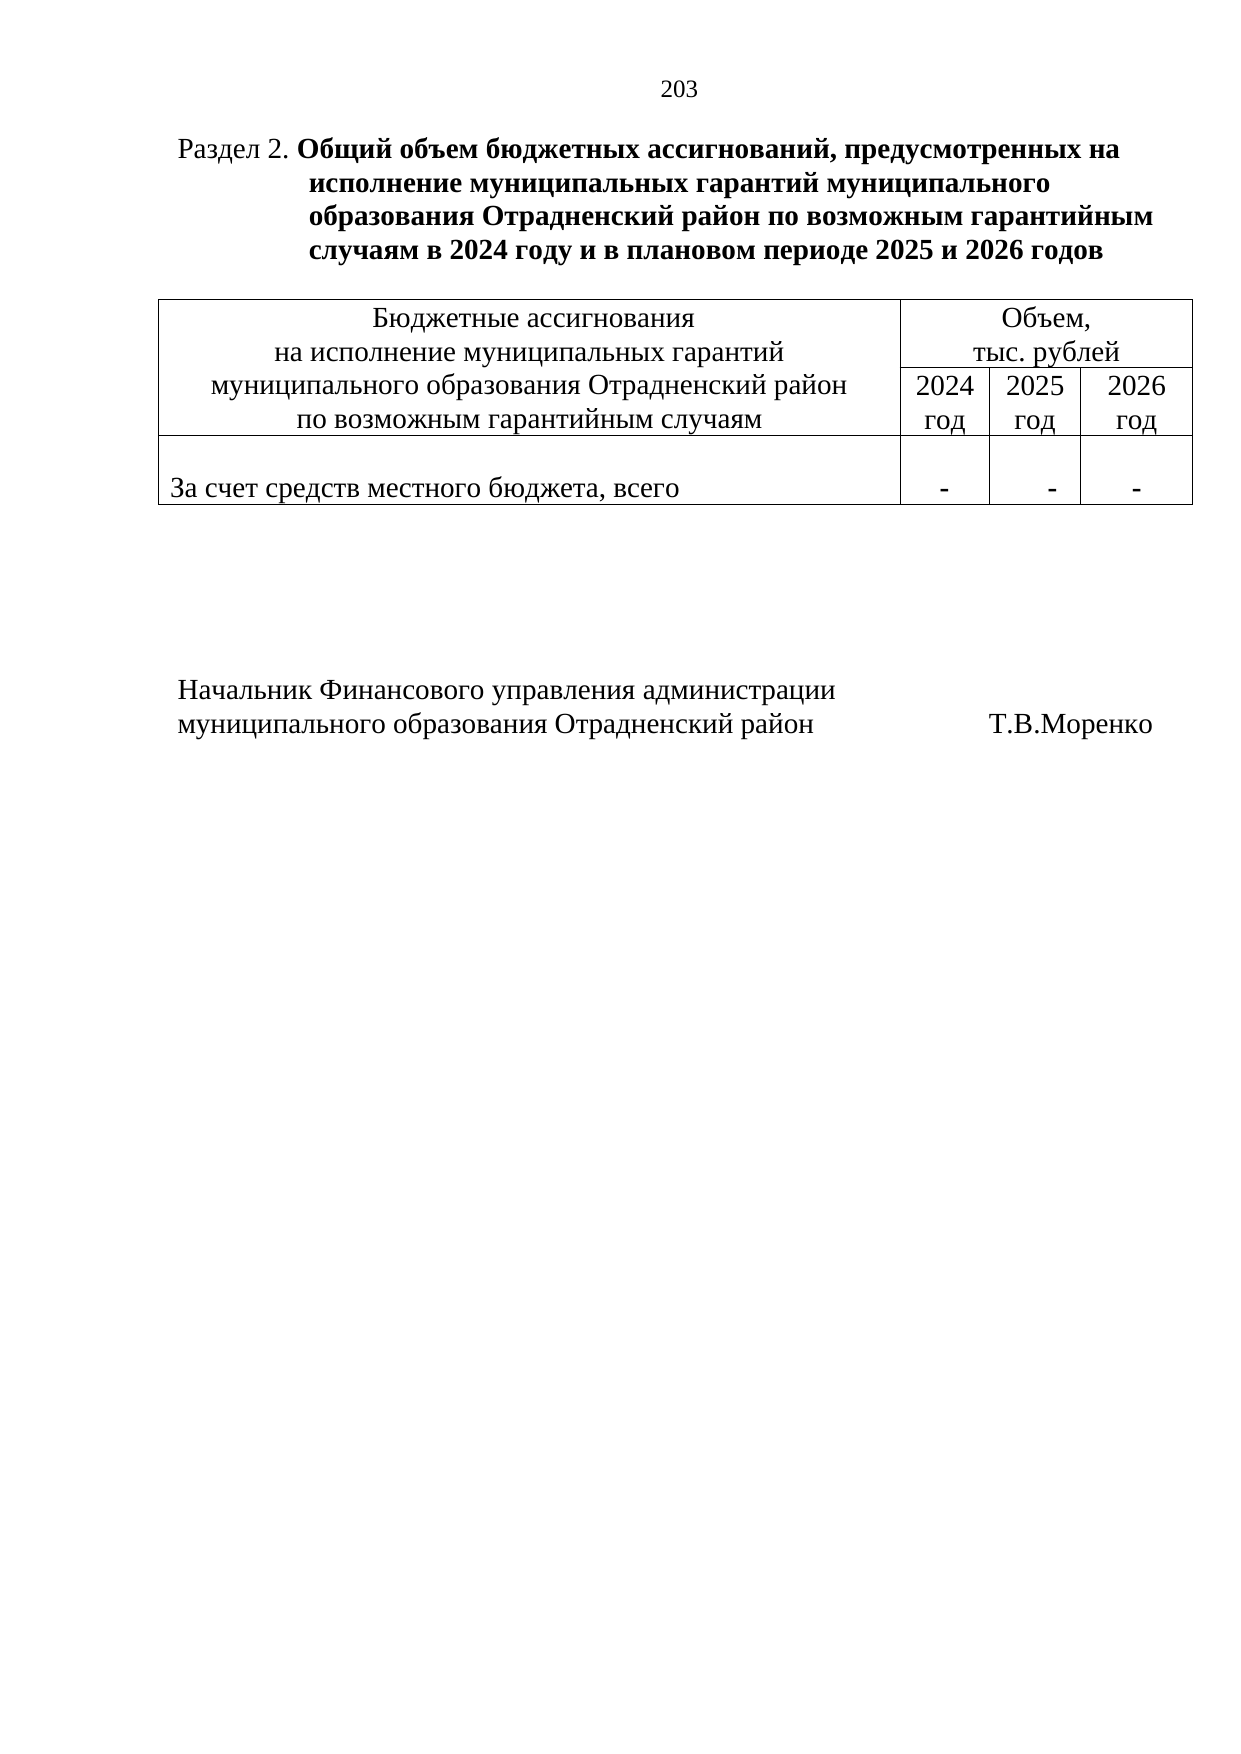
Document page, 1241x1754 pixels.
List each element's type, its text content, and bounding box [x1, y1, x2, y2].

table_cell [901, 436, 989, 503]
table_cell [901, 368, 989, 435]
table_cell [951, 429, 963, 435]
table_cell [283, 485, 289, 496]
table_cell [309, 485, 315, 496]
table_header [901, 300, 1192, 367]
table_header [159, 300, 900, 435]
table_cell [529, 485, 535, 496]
text исполнение муниципальных гарантий муниципального образования Отрадненский район по возможным гарантийным случаям в 2024 году и в плановом периоде 2025 и 2026 годов [308, 165, 1181, 266]
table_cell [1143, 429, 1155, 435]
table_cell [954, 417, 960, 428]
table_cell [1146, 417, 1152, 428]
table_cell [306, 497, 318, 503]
text Раздел 2. Общий объем бюджетных ассигнований, предусмотренных на [177, 131, 1181, 165]
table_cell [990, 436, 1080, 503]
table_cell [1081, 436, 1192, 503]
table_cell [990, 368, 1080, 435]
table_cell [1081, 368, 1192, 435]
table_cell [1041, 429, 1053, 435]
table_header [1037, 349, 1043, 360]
text Начальник Финансового управления администрации [177, 672, 1181, 706]
text муниципального образования Отрадненский район Т.В.Моренко [177, 706, 1181, 739]
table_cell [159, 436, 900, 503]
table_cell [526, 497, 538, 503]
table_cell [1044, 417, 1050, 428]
